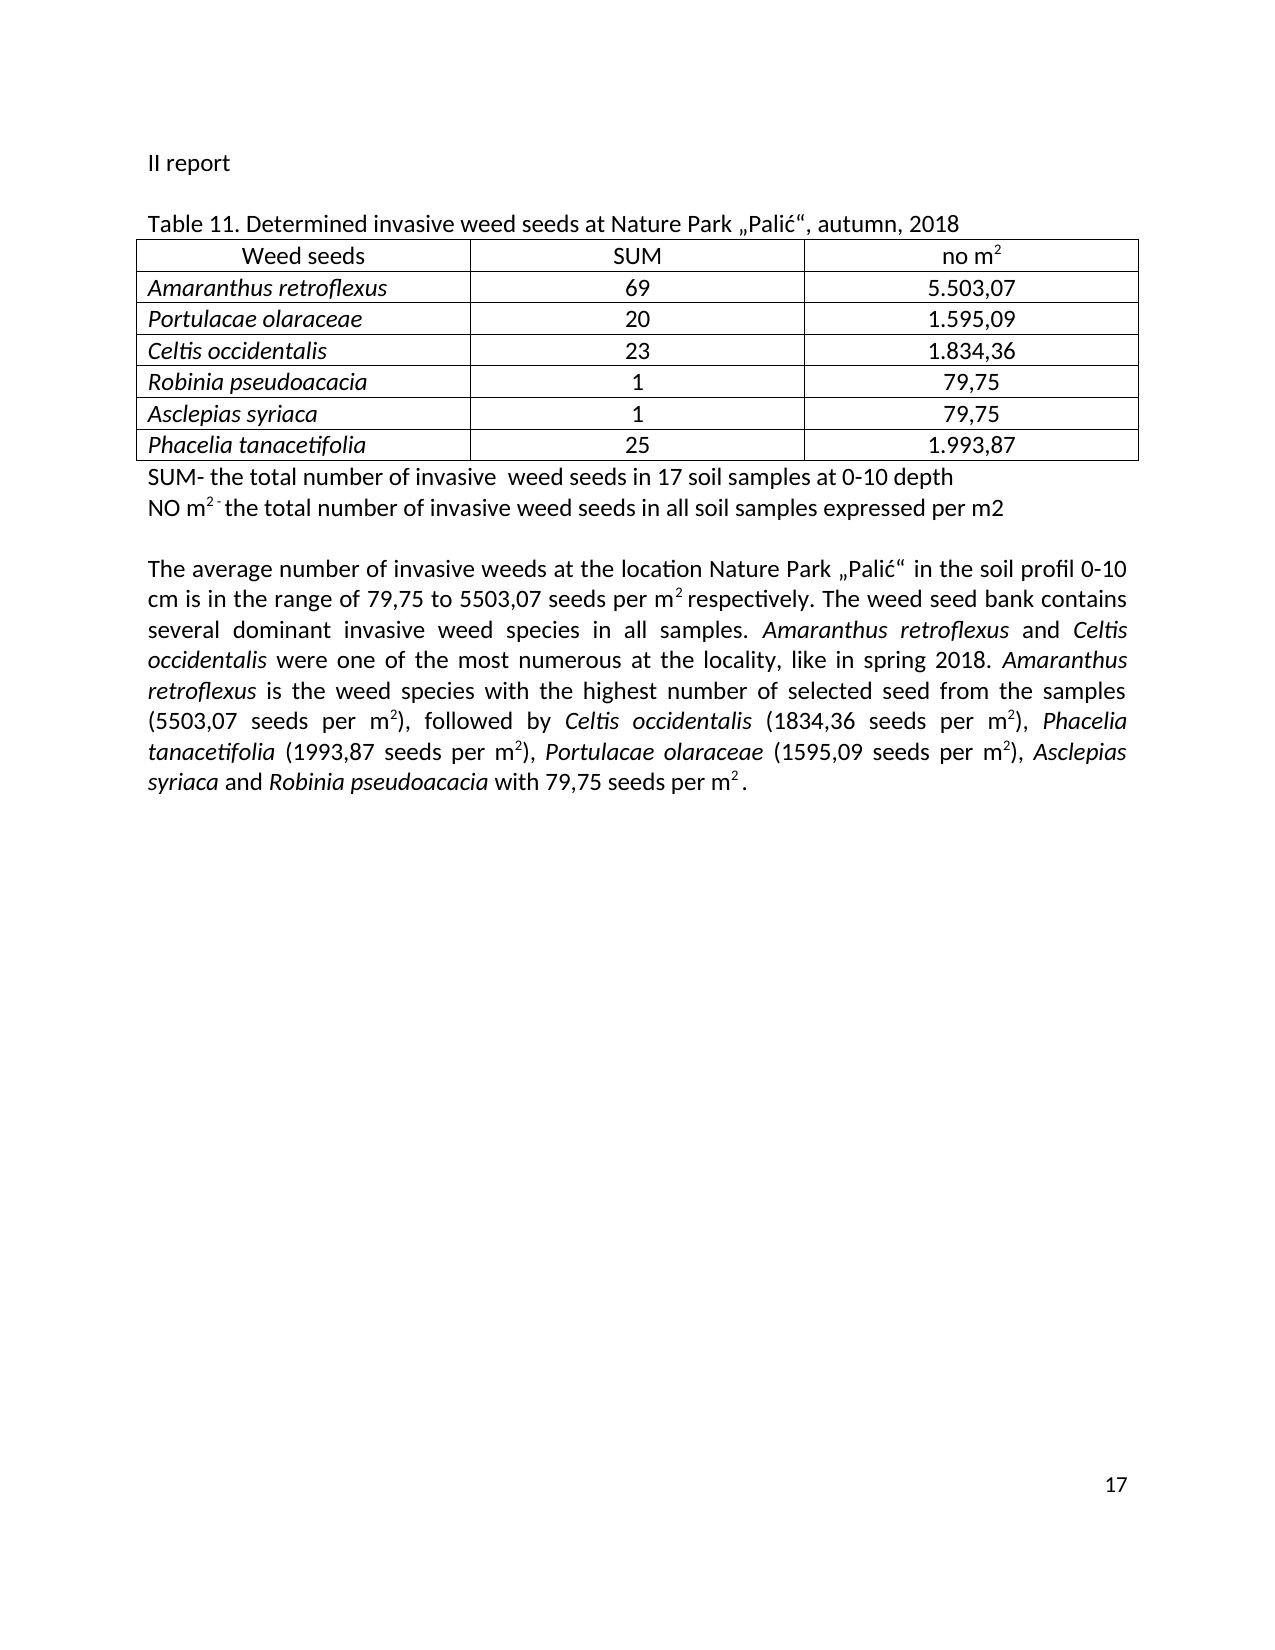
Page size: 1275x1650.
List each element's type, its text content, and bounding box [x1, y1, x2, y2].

table_cell Phacelia tanacetifolia [137, 430, 470, 460]
table_cell 25 [471, 430, 804, 460]
text The average number of invasive weeds at the location Nature Park „Palić“ in the soil profil 0-10 cm is in the range of 79,75 to 5503,07 seeds per m2 respectively. The weed seed bank contains several dominant invasive weed species in all samples. Amaranthus retroflexus and Celtis occidentalis were one of the most numerous at the locality, like in spring 2018. Amaranthus retroflexus is the weed species with the highest number of selected seed from the samples (5503,07 seeds per m2), followed by Celtis occidentalis (1834,36 seeds per m2), Phacelia tanacetifolia (1993,87 seeds per m2), Portulacae olaraceae (1595,09 seeds per m2), Asclepias syriaca and Robinia pseudoacacia with 79,75 seeds per m2 . [148, 553, 1127, 797]
table_header Weed seeds [137, 240, 470, 271]
table_header SUM [471, 240, 804, 271]
table_cell 1.993,87 [805, 430, 1138, 460]
table_cell 5.503,07 [805, 272, 1138, 302]
table_cell Robinia pseudoacacia [137, 366, 470, 397]
table_cell Amaranthus retroflexus [137, 272, 470, 302]
table_cell 79,75 [805, 366, 1138, 397]
table_header no m2 [805, 240, 1138, 271]
table_cell 1.595,09 [805, 303, 1138, 334]
table_cell 1 [471, 398, 804, 428]
text II report [148, 148, 1127, 178]
text NO m2 - the total number of invasive weed seeds in all soil samples expressed per m2 [148, 492, 1127, 522]
table_cell 1 [471, 366, 804, 397]
table_cell 69 [471, 272, 804, 302]
table_cell 23 [471, 335, 804, 365]
table_cell 1.834,36 [805, 335, 1138, 365]
text SUM- the total number of invasive weed seeds in 17 soil samples at 0-10 depth [148, 461, 1127, 492]
table_cell Portulacae olaraceae [137, 303, 470, 334]
table_cell Celtis occidentalis [137, 335, 470, 365]
table_cell Asclepias syriaca [137, 398, 470, 428]
table_cell 20 [471, 303, 804, 334]
table_cell 79,75 [805, 398, 1138, 428]
text Table 11. Determined invasive weed seeds at Nature Park „Palić“, autumn, 2018 [148, 209, 1127, 239]
